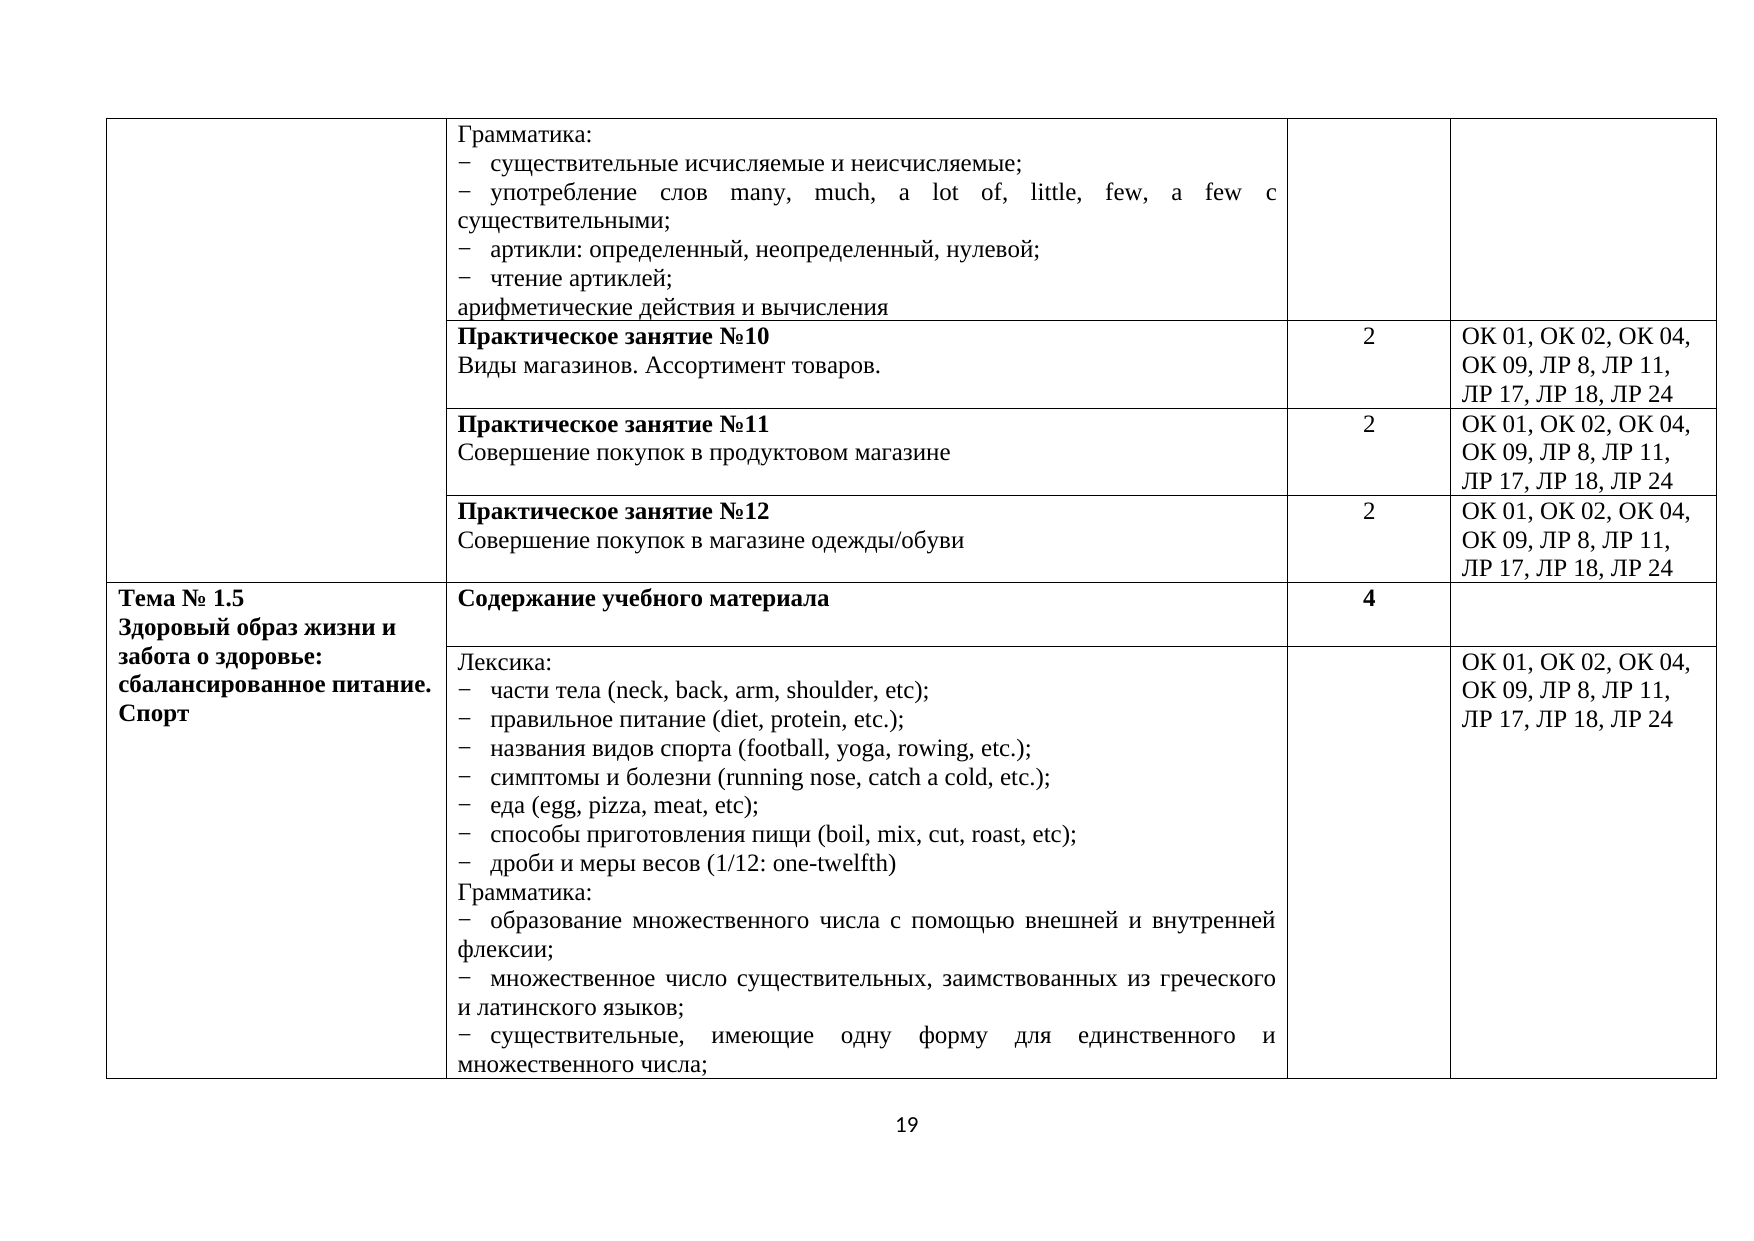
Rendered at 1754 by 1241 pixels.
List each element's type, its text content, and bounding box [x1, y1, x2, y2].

table_cell Практическое занятие №12 Совершение покупок в магазине одежды/обуви [447, 496, 1287, 582]
table_cell ОК 01, ОК 02, ОК 04, ОК 09, ЛР 8, ЛР 11, ЛР 17, ЛР 18, ЛР 24 [1451, 321, 1716, 408]
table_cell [1451, 647, 1716, 1078]
table_cell [1288, 119, 1450, 320]
table_cell ОК 01, ОК 02, ОК 04, ОК 09, ЛР 8, ЛР 11, ЛР 17, ЛР 18, ЛР 24 [1451, 496, 1716, 582]
table_cell 2 [1288, 496, 1450, 582]
table_cell Содержание учебного материала [447, 583, 1287, 646]
table_cell Практическое занятие №10 Виды магазинов. Ассортимент товаров. [447, 321, 1287, 408]
table_cell ОК 01, ОК 02, ОК 04, ОК 09, ЛР 8, ЛР 11, ЛР 17, ЛР 18, ЛР 24 [1451, 409, 1716, 495]
table_cell [1288, 647, 1450, 1078]
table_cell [447, 119, 1287, 320]
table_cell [447, 647, 1287, 1078]
table_cell Тема № 1.5 Здоровый образ жизни и забота о здоровье: сбалансированное питание. Спорт [107, 583, 446, 1078]
table_cell 2 [1288, 409, 1450, 495]
table_cell [1451, 583, 1716, 646]
table_cell 4 [1288, 583, 1450, 646]
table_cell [1451, 119, 1716, 320]
table_cell Практическое занятие №11 Совершение покупок в продуктовом магазине [447, 409, 1287, 495]
table_cell 2 [1288, 321, 1450, 408]
